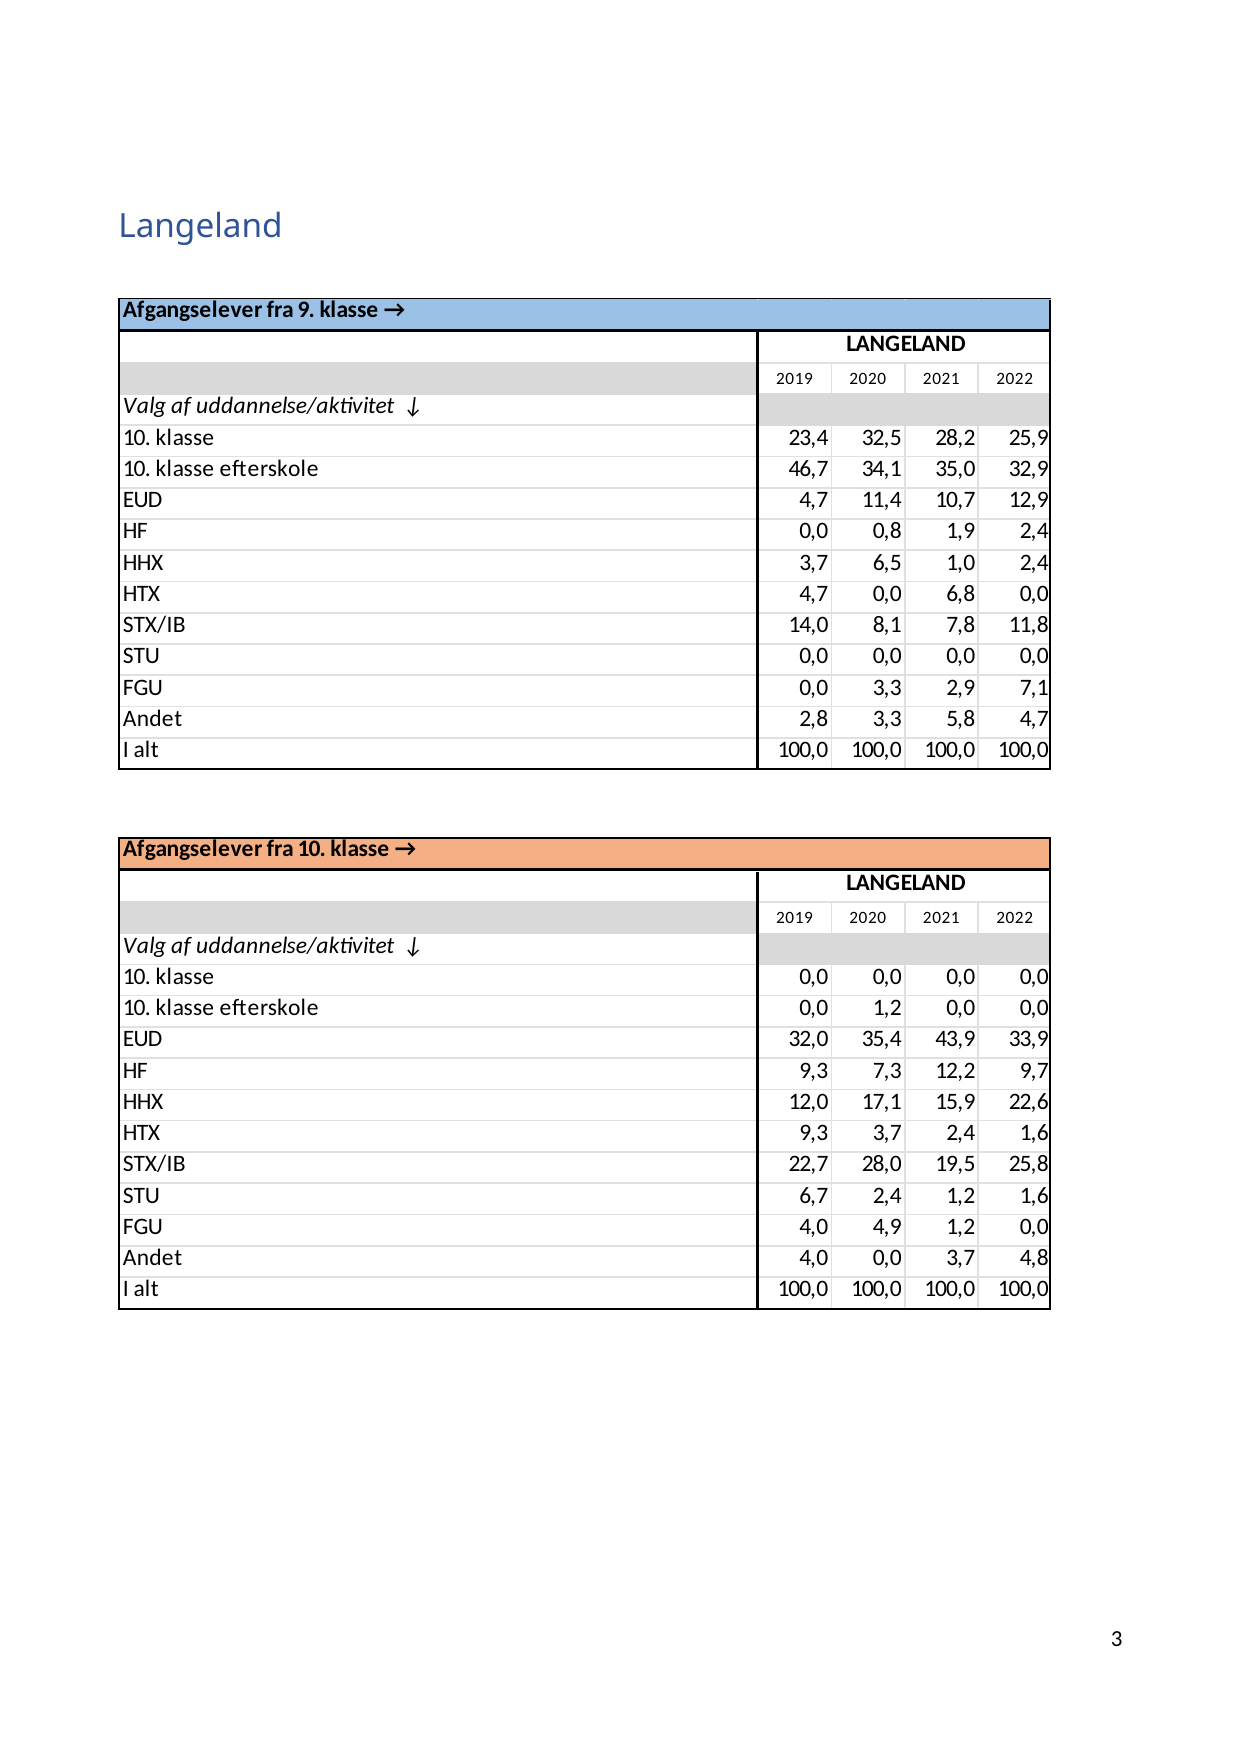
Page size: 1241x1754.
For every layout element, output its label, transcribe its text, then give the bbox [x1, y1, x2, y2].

subtitle Langeland [118, 202, 1122, 248]
